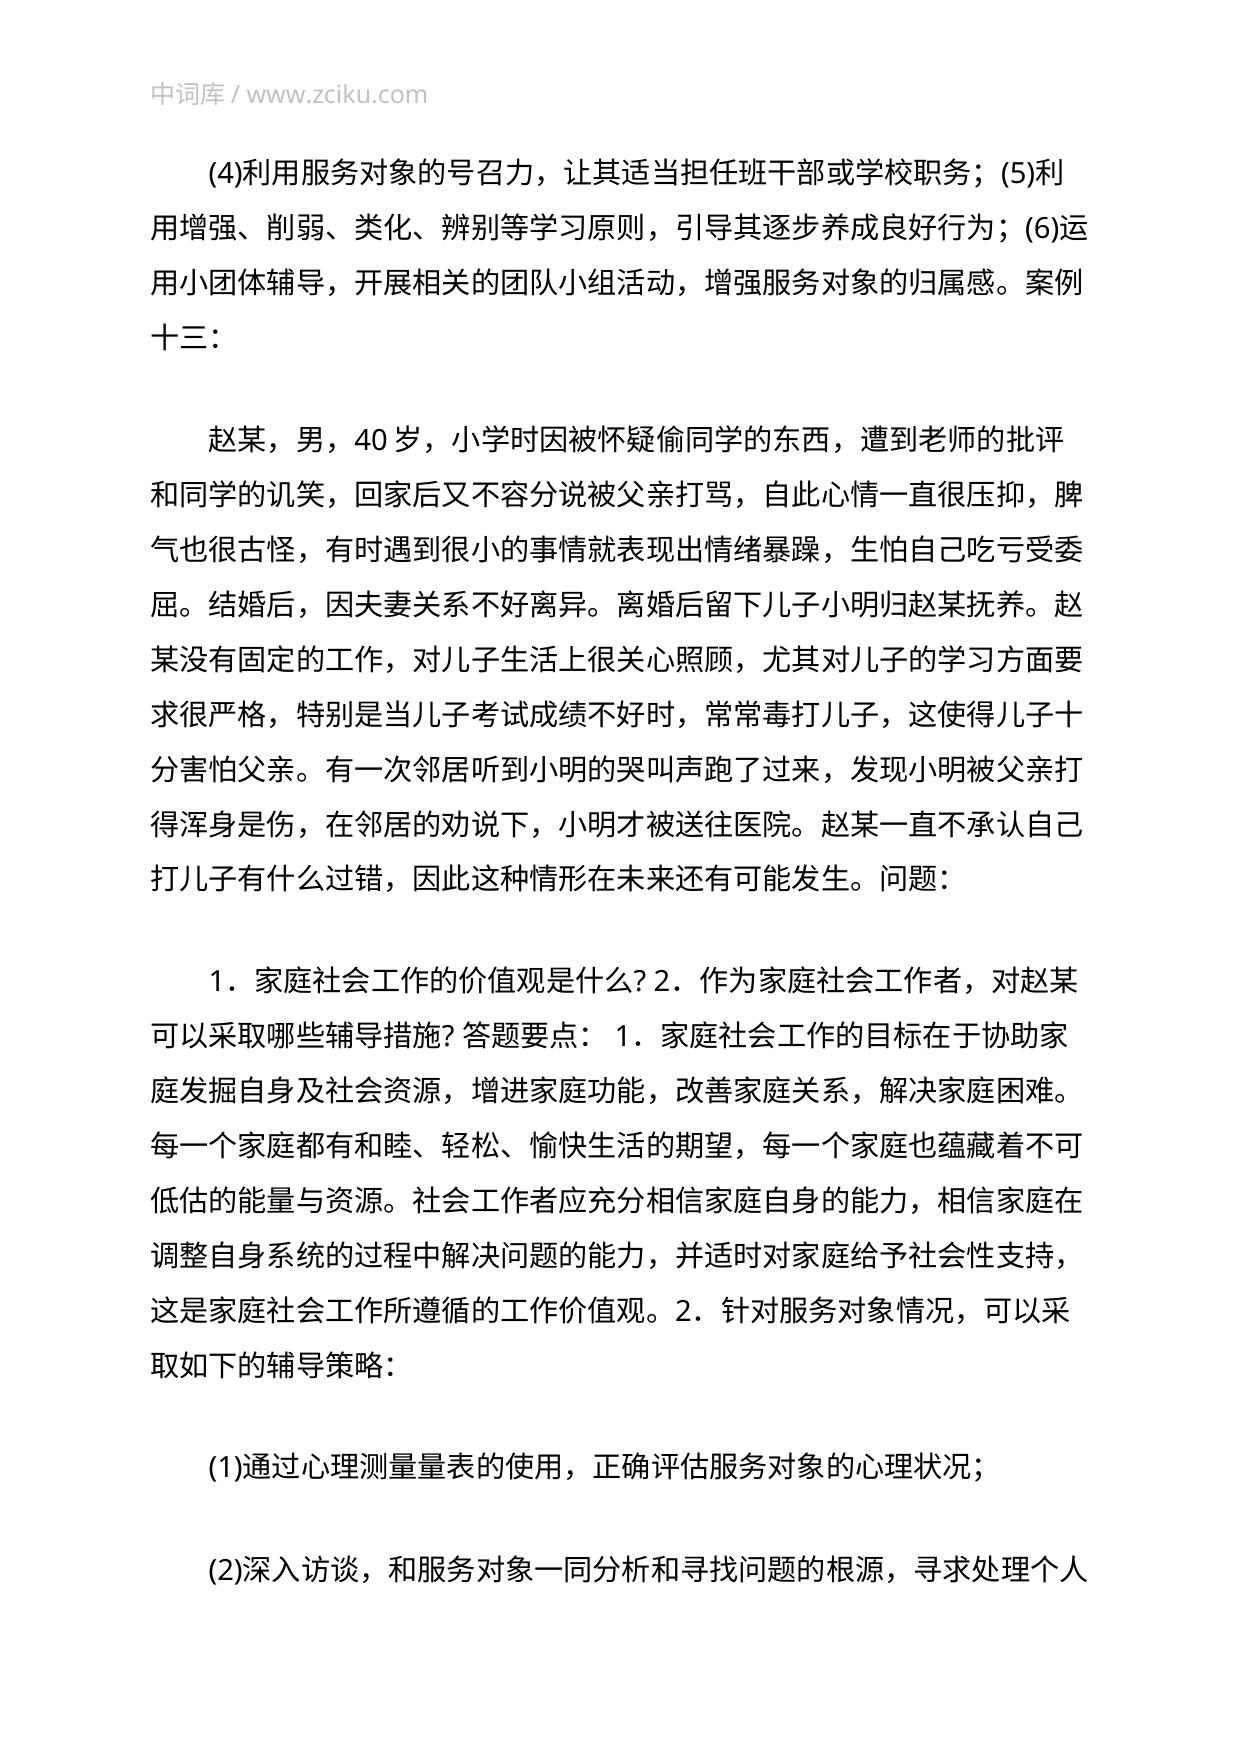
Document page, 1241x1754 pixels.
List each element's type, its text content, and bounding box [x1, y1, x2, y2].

text (4)利用服务对象的号召力，让其适当担任班干部或学校职务；(5)利用增强、削弱、类化、辨别等学习原则，引导其逐步养成良好行为；(6)运用小团体辅导，开展相关的团队小组活动，增强服务对象的归属感。案例十三： [150, 150, 1090, 357]
text 赵某，男，40岁，小学时因被怀疑偷同学的东西，遭到老师的批评和同学的讥笑，回家后又不容分说被父亲打骂，自此心情一直很压抑，脾气也很古怪，有时遇到很小的事情就表现出情绪暴躁，生怕自己吃亏受委屈。结婚后，因夫妻关系不好离异。离婚后留下儿子小明归赵某抚养。赵某没有固定的工作，对儿子生活上很关心照顾，尤其对儿子的学习方面要求很严格，特别是当儿子考试成绩不好时，常常毒打儿子，这使得儿子十分害怕父亲。有一次邻居听到小明的哭叫声跑了过来，发现小明被父亲打得浑身是伤，在邻居的劝说下，小明才被送往医院。赵某一直不承认自己打儿子有什么过错，因此这种情形在未来还有可能发生。问题： [150, 417, 1090, 898]
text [150, 1546, 1090, 1588]
text (1)通过心理测量量表的使用，正确评估服务对象的心理状况； [150, 1444, 1090, 1486]
text 1．家庭社会工作的价值观是什么? 2．作为家庭社会工作者，对赵某可以采取哪些辅导措施? 答题要点： 1．家庭社会工作的目标在于协助家庭发掘自身及社会资源，增进家庭功能，改善家庭关系，解决家庭困难。每一个家庭都有和睦、轻松、愉快生活的期望，每一个家庭也蕴藏着不可低估的能量与资源。社会工作者应充分相信家庭自身的能力，相信家庭在调整自身系统的过程中解决问题的能力，并适时对家庭给予社会性支持，这是家庭社会工作所遵循的工作价值观。2．针对服务对象情况，可以采取如下的辅导策略： [150, 958, 1090, 1384]
